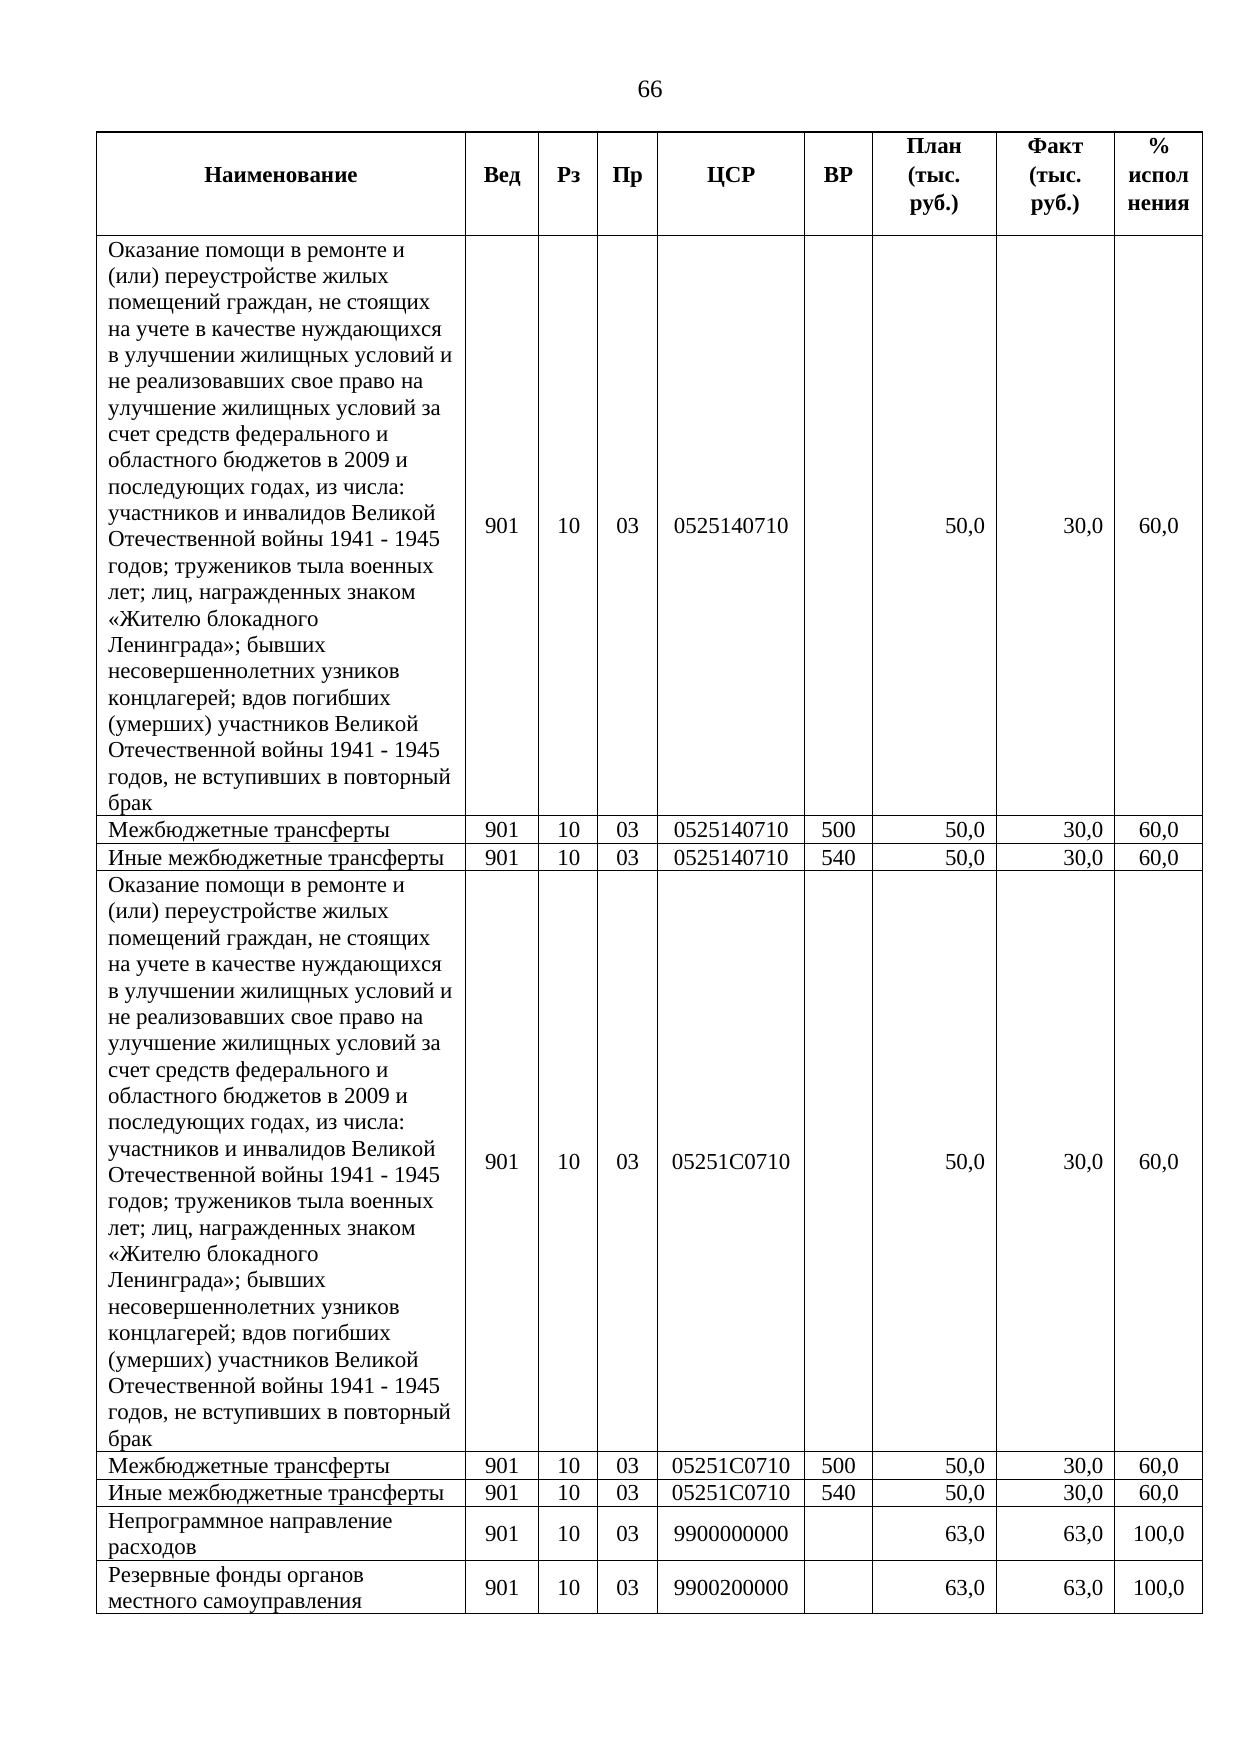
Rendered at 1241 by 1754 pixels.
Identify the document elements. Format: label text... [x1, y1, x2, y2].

table_header Факт (тыс. руб.) [997, 133, 1114, 234]
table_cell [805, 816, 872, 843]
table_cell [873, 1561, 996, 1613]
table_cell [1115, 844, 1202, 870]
table_header Пр [598, 133, 657, 234]
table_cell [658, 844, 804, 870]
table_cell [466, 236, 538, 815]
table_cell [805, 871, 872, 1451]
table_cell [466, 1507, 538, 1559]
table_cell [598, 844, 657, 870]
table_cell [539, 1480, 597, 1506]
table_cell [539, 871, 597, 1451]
table_header ВР [805, 133, 872, 234]
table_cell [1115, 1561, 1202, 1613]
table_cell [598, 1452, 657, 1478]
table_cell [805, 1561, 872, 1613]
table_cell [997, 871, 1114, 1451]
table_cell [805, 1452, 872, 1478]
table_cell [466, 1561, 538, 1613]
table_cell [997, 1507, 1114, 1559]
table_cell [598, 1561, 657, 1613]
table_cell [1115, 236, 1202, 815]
table_header % исполнения [1115, 133, 1202, 234]
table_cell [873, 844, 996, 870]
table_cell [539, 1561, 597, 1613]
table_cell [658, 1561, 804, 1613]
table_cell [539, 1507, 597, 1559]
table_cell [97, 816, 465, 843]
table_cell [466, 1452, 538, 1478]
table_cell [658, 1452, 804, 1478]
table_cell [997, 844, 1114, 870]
table_header ЦСР [658, 133, 804, 234]
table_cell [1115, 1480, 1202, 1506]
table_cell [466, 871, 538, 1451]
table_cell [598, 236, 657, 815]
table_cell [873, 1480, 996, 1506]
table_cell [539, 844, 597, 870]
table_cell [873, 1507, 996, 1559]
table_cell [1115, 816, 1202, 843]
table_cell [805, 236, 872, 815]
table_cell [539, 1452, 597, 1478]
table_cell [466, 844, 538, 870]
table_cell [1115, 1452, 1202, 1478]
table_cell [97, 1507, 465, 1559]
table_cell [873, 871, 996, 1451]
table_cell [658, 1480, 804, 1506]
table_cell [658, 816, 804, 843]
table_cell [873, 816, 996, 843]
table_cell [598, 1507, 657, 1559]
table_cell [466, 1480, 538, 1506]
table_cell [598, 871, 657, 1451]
table_header Вед [466, 133, 538, 234]
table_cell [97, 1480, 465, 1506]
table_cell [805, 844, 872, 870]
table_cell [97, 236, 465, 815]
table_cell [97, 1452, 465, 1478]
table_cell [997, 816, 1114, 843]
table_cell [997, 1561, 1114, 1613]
table_header Рз [539, 133, 597, 234]
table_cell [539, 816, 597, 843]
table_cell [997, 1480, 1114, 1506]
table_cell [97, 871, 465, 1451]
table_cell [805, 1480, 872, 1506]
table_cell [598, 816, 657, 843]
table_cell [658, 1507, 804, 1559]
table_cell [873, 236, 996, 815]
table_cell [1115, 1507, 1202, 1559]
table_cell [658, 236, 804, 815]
table_header План (тыс. руб.) [873, 133, 996, 234]
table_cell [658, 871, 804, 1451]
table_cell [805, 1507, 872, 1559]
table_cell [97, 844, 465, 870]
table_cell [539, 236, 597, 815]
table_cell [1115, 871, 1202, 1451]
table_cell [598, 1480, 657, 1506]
table_header Наименование [97, 133, 465, 234]
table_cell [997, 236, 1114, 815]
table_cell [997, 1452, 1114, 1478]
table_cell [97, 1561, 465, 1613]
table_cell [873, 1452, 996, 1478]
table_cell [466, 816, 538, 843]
